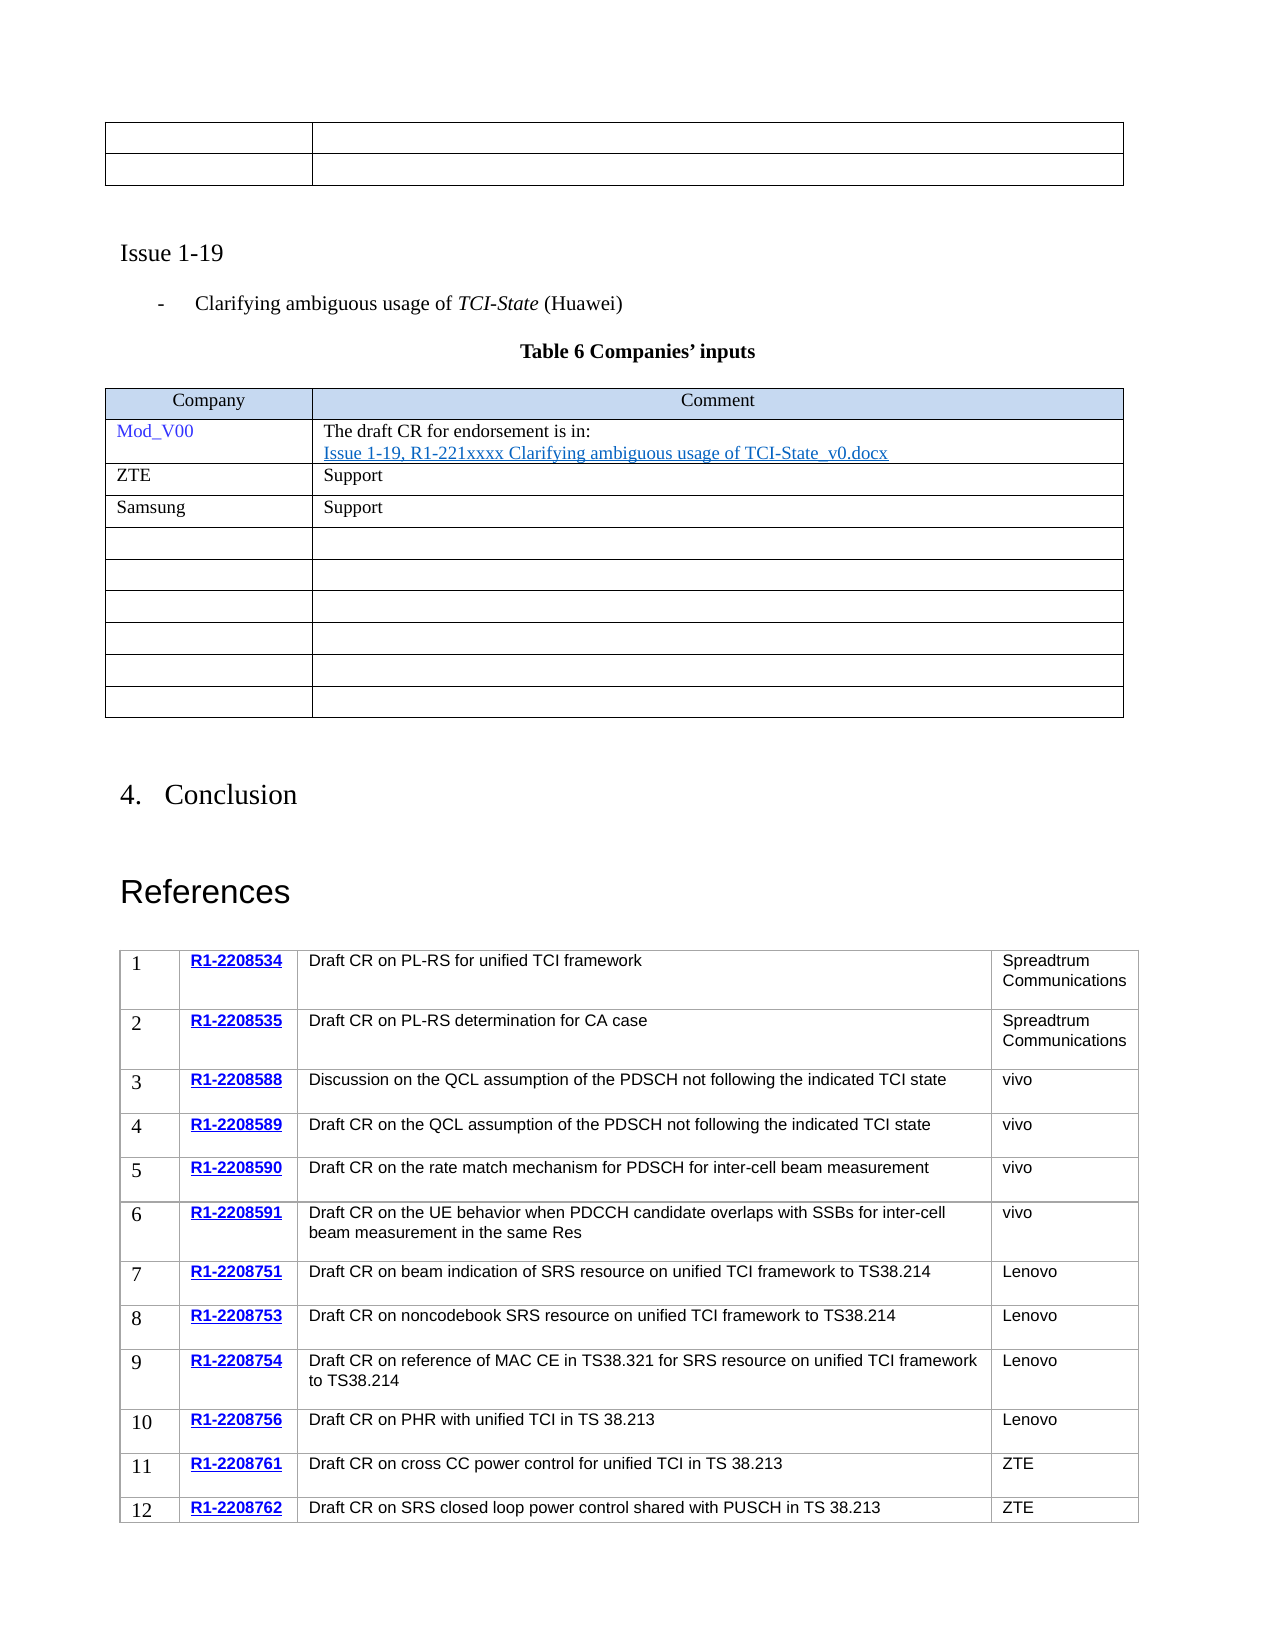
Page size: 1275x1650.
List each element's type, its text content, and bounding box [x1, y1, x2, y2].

table_cell Lenovo [992, 1262, 1138, 1305]
table_cell 6 [121, 1203, 179, 1261]
table_cell Draft CR on PL-RS determination for CA case [298, 1010, 991, 1069]
subtitle Issue 1-19 [120, 234, 1155, 272]
list Clarifying ambiguous usage of TCI-State (Huawei) [157, 291, 1155, 315]
table_cell [313, 591, 1123, 622]
table_cell The draft CR for endorsement is in: Issue 1-19, R1-221xxxx Clarifying ambiguous usage of TCI-State_v0.docx [313, 420, 1123, 463]
table_header 1 [121, 951, 179, 1009]
table_cell [313, 655, 1123, 686]
table_cell ZTE [992, 1498, 1138, 1522]
table_header Draft CR on PL-RS for unified TCI framework [298, 951, 991, 1009]
table_cell R1-2208590 [180, 1158, 297, 1201]
table_cell 9 [121, 1350, 179, 1409]
subtitle References [120, 853, 1155, 929]
table_cell vivo [992, 1203, 1138, 1261]
table_cell Lenovo [992, 1410, 1138, 1453]
table_cell R1-2208589 [180, 1114, 297, 1157]
table_cell 2 [121, 1010, 179, 1069]
table_cell [313, 123, 1123, 153]
table_cell [313, 687, 1123, 717]
table_cell Discussion on the QCL assumption of the PDSCH not following the indicated TCI state [298, 1070, 991, 1113]
table_cell Mod_V00 [106, 420, 312, 463]
table_cell vivo [992, 1158, 1138, 1201]
table_cell [106, 687, 312, 717]
table_cell Spreadtrum Communications [992, 1010, 1138, 1069]
table_cell R1-2208753 [180, 1306, 297, 1349]
table_cell [106, 528, 312, 558]
table_cell R1-2208762 [180, 1498, 297, 1522]
table_cell 5 [121, 1158, 179, 1201]
table_cell 7 [121, 1262, 179, 1305]
table_cell R1-2208751 [180, 1262, 297, 1305]
table_cell vivo [992, 1114, 1138, 1157]
table_cell R1-2208756 [180, 1410, 297, 1453]
table_cell [106, 560, 312, 590]
table_cell Samsung [106, 496, 312, 527]
table_cell R1-2208535 [180, 1010, 297, 1069]
table_cell 10 [121, 1410, 179, 1453]
table_cell [313, 623, 1123, 654]
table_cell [298, 1498, 991, 1522]
table_cell Support [313, 496, 1123, 527]
table_header Comment [313, 389, 1123, 419]
table_cell Draft CR on beam indication of SRS resource on unified TCI framework to TS38.214 [298, 1262, 991, 1305]
table_cell vivo [992, 1070, 1138, 1113]
table_cell Lenovo [992, 1306, 1138, 1349]
table_cell Lenovo [992, 1350, 1138, 1409]
table_cell R1-2208588 [180, 1070, 297, 1113]
table_header Company [106, 389, 312, 419]
table_cell Draft CR on cross CC power control for unified TCI in TS 38.213 [298, 1454, 991, 1497]
table_cell Support [313, 464, 1123, 495]
table_cell 8 [121, 1306, 179, 1349]
table_cell 12 [121, 1498, 179, 1522]
table_cell [106, 655, 312, 686]
table_cell R1-2208754 [180, 1350, 297, 1409]
table_cell [313, 528, 1123, 558]
table_header R1-2208534 [180, 951, 297, 1009]
table_cell Draft CR on reference of MAC CE in TS38.321 for SRS resource on unified TCI framework to TS38.214 [298, 1350, 991, 1409]
table_cell Draft CR on the rate match mechanism for PDSCH for inter-cell beam measurement [298, 1158, 991, 1201]
subtitle Conclusion [120, 775, 1155, 813]
table_cell Draft CR on PHR with unified TCI in TS 38.213 [298, 1410, 991, 1453]
table_cell 4 [121, 1114, 179, 1157]
table_cell [106, 591, 312, 622]
text Table 6 Companies’ inputs [120, 332, 1155, 370]
table_header Spreadtrum Communications [992, 951, 1138, 1009]
table_cell [106, 623, 312, 654]
table_cell [313, 154, 1123, 185]
table_cell R1-2208761 [180, 1454, 297, 1497]
table_cell Draft CR on the UE behavior when PDCCH candidate overlaps with SSBs for inter-cell beam measurement in the same Res [298, 1203, 991, 1261]
table_cell R1-2208591 [180, 1203, 297, 1261]
table_cell [313, 560, 1123, 590]
table_cell 11 [121, 1454, 179, 1497]
table_cell ZTE [992, 1454, 1138, 1497]
table_cell [106, 123, 312, 153]
table_cell [106, 154, 312, 185]
table_cell Draft CR on the QCL assumption of the PDSCH not following the indicated TCI state [298, 1114, 991, 1157]
table_cell 3 [121, 1070, 179, 1113]
table_cell Draft CR on noncodebook SRS resource on unified TCI framework to TS38.214 [298, 1306, 991, 1349]
table_cell ZTE [106, 464, 312, 495]
